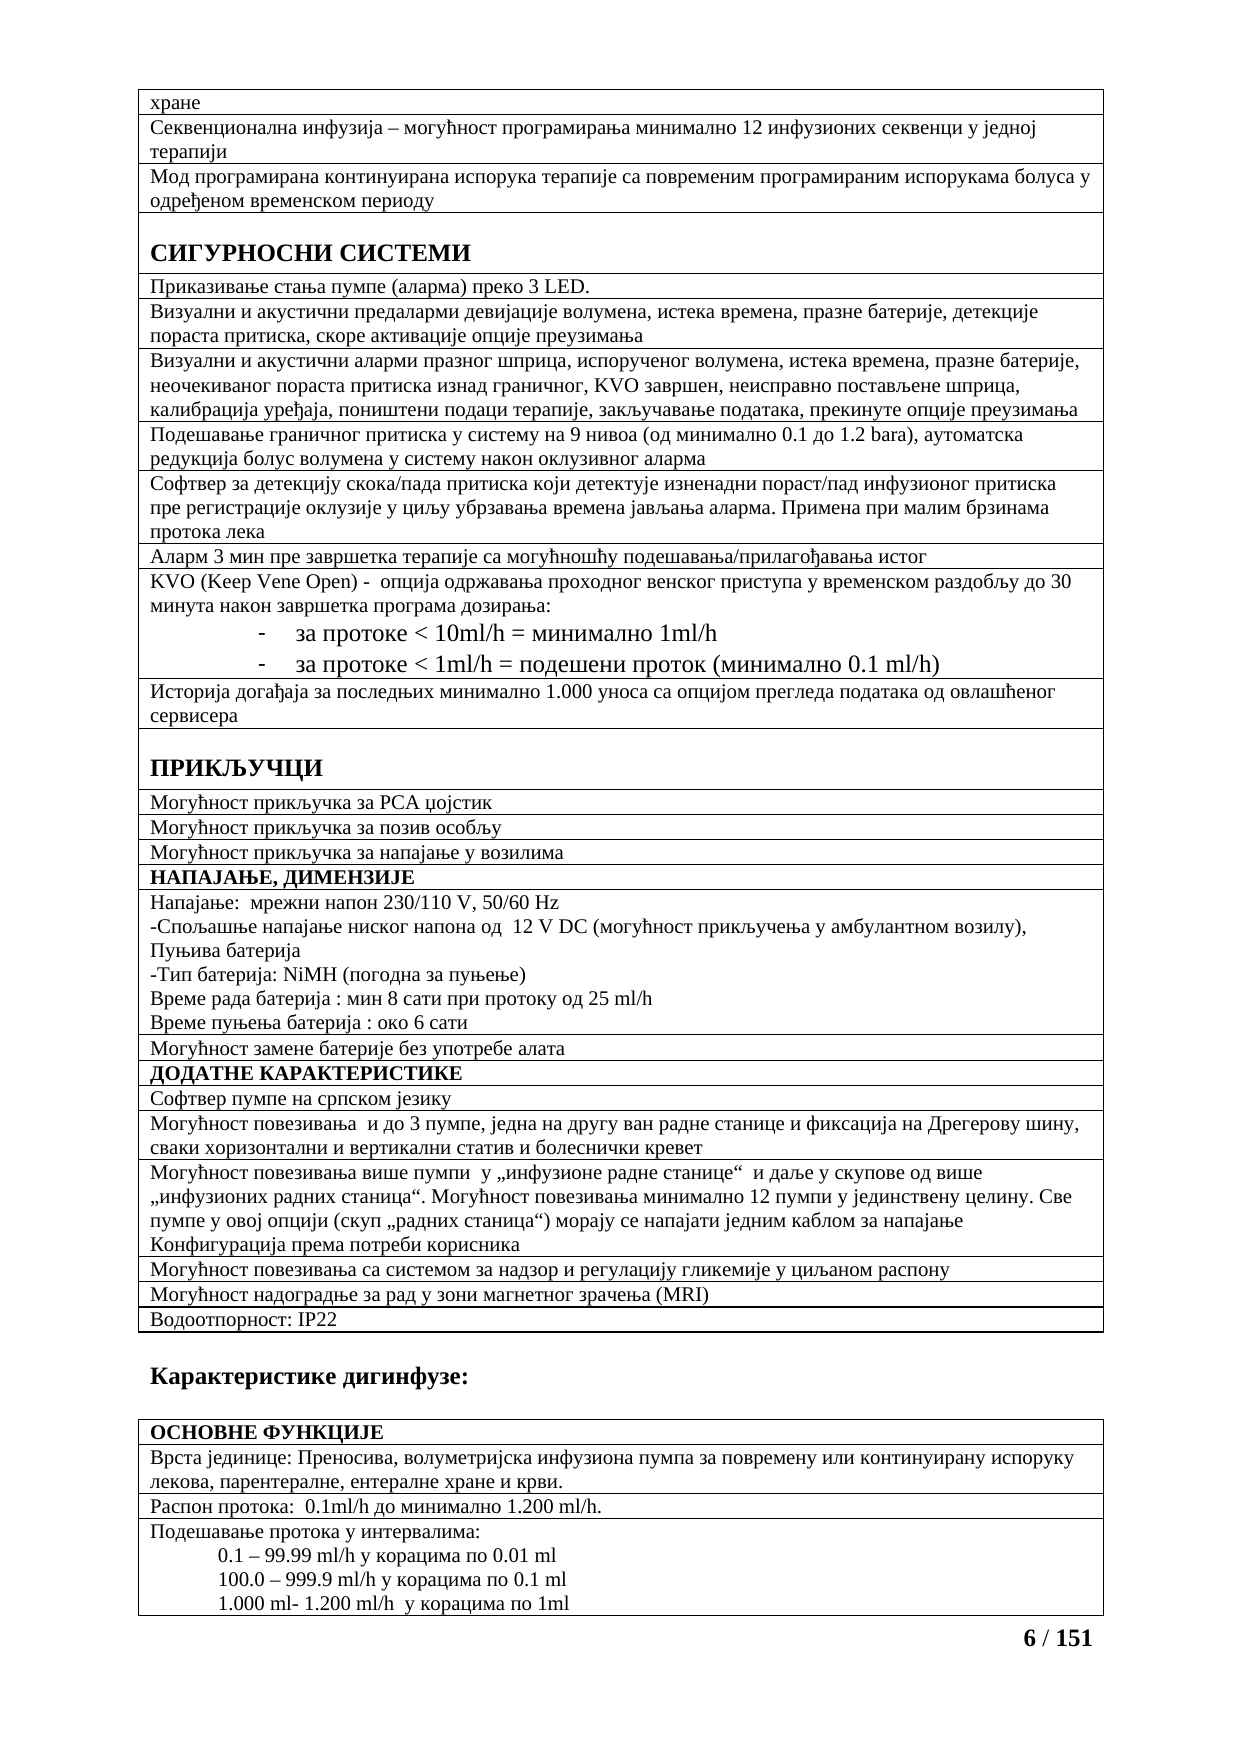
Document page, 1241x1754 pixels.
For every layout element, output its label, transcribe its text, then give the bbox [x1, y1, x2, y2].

table_cell Историја догађаја за последњих минимално 1.000 уноса са опцијом прегледа података од овлашћеног сервисера [139, 679, 1103, 727]
table_cell СИГУРНОСНИ СИСТЕМИ [139, 213, 1103, 273]
table_cell НАПАЈАЊЕ, ДИМЕНЗИЈЕ [139, 865, 1103, 889]
table_cell Визуални и акустични аларми празног шприца, испорученог волумена, истека времена, празне батерије, неочекиваног пораста притиска изнад граничног, KVO завршен, неисправно постављене шприца, калибрација уређаја, поништени подаци терапије, закључавање података, прекинуте опције преузимања [139, 349, 1103, 421]
table_cell Врста јединице: Преносива, волуметријска инфузиона пумпа за повремену или континуирану испоруку лекова, парентералне, ентералне хране и крви. [139, 1445, 1103, 1493]
table_cell ПРИКЉУЧЦИ [139, 729, 1103, 788]
table_cell Могућност замене батерије без употребе алата [139, 1035, 1103, 1059]
table_cell Могућност прикључка за напајање у возилима [139, 840, 1103, 864]
table_cell Приказивање стања пумпе (аларма) преко 3 LED. [139, 274, 1103, 298]
text Карактеристике дигинфузе: [150, 1361, 1093, 1390]
table_header ОСНОВНЕ ФУНКЦИЈЕ [139, 1420, 1103, 1444]
table_cell Водоотпорност: IP22 [139, 1308, 1103, 1331]
table_cell Могућност повезивања и до 3 пумпе, једна на другу ван радне станице и фиксација на Дрегерову шину, сваки хоризонтални и вертикални статив и болеснички кревет [139, 1111, 1103, 1159]
table_cell Могућност повезивања више пумпи у „инфузионе радне станице“ и даље у скупове од више „инфузионих радних станица“. Могућност повезивања минимално 12 пумпи у јединствену целину. Све пумпе у овој опцији (скуп „радних станица“) морају се напајати једним каблом за напајање Конфигурација према потреби корисника [139, 1160, 1103, 1256]
table_cell Мод програмирана континуирана испорука терапије са повременим програмираним испорукама болуса у одређеном временском периоду [139, 164, 1103, 212]
table_cell Софтвер за детекцију скока/пада притиска који детектује изненадни пораст/пад инфузионог притиска пре регистрације оклузије у циљу убрзавања времена јављања аларма. Примена при малим брзинама протока лека [139, 471, 1103, 543]
table_cell Подешавање протока у интервалима: 0.1 – 99.99 ml/h у корацима по 0.01 ml 100.0 – 999.9 ml/h у корацима по 0.1 ml 1.000 ml- 1.200 ml/h у корацима по 1ml [139, 1519, 1103, 1615]
table_cell ДОДАТНЕ КАРАКТЕРИСТИКЕ [139, 1061, 1103, 1084]
table_cell KVO (Keep Vene Open) - опција одржавања проходног венског приступа у временском раздобљу до 30 минута након завршетка програма дозирања: за протоке < 10ml/h = минимално 1ml/h за протоке < 1ml/h = подешени проток (минимално 0.1 ml/h) [139, 569, 1103, 678]
table_cell Распон протока: 0.1ml/h до минимално 1.200 ml/h. [139, 1494, 1103, 1518]
table_cell Визуални и акустични предаларми девијације волумена, истека времена, празне батерије, детекције пораста притиска, скоре активације опције преузимања [139, 299, 1103, 347]
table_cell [139, 90, 1103, 114]
table_cell Могућност прикључка за позив особљу [139, 815, 1103, 839]
table_cell Могућност надоградње за рад у зони магнетног зрачења (MRI) [139, 1282, 1103, 1306]
table_cell Аларм 3 мин пре завршетка терапије са могућношћу подешавања/прилагођавања истог [139, 544, 1103, 568]
table_cell Могућност повезивања са системом за надзор и регулацију гликемије у циљаном распону [139, 1257, 1103, 1281]
table_cell Секвенционална инфузија – могућност програмирања минимално 12 инфузионих секвенци у једној терапији [139, 115, 1103, 163]
table_cell Напајање: мрежни напон 230/110 V, 50/60 Hz -Спољашње напајање ниског напона од 12 V DC (могућност прикључења у амбулантном возилу), Пуњива батерија -Тип батерија: NiMH (погодна за пуњење) Време рада батерија : мин 8 сати при протоку од 25 ml/h Време пуњења батерија : око 6 сати [139, 890, 1103, 1034]
table_cell Подешавање граничног притиска у систему на 9 нивоа (од минимално 0.1 до 1.2 bara), аутоматска редукција болус волумена у систему након оклузивног аларма [139, 422, 1103, 470]
table_cell Могућност прикључка за PCA џојстик [139, 790, 1103, 814]
table_cell Софтвер пумпе на српском језику [139, 1086, 1103, 1110]
